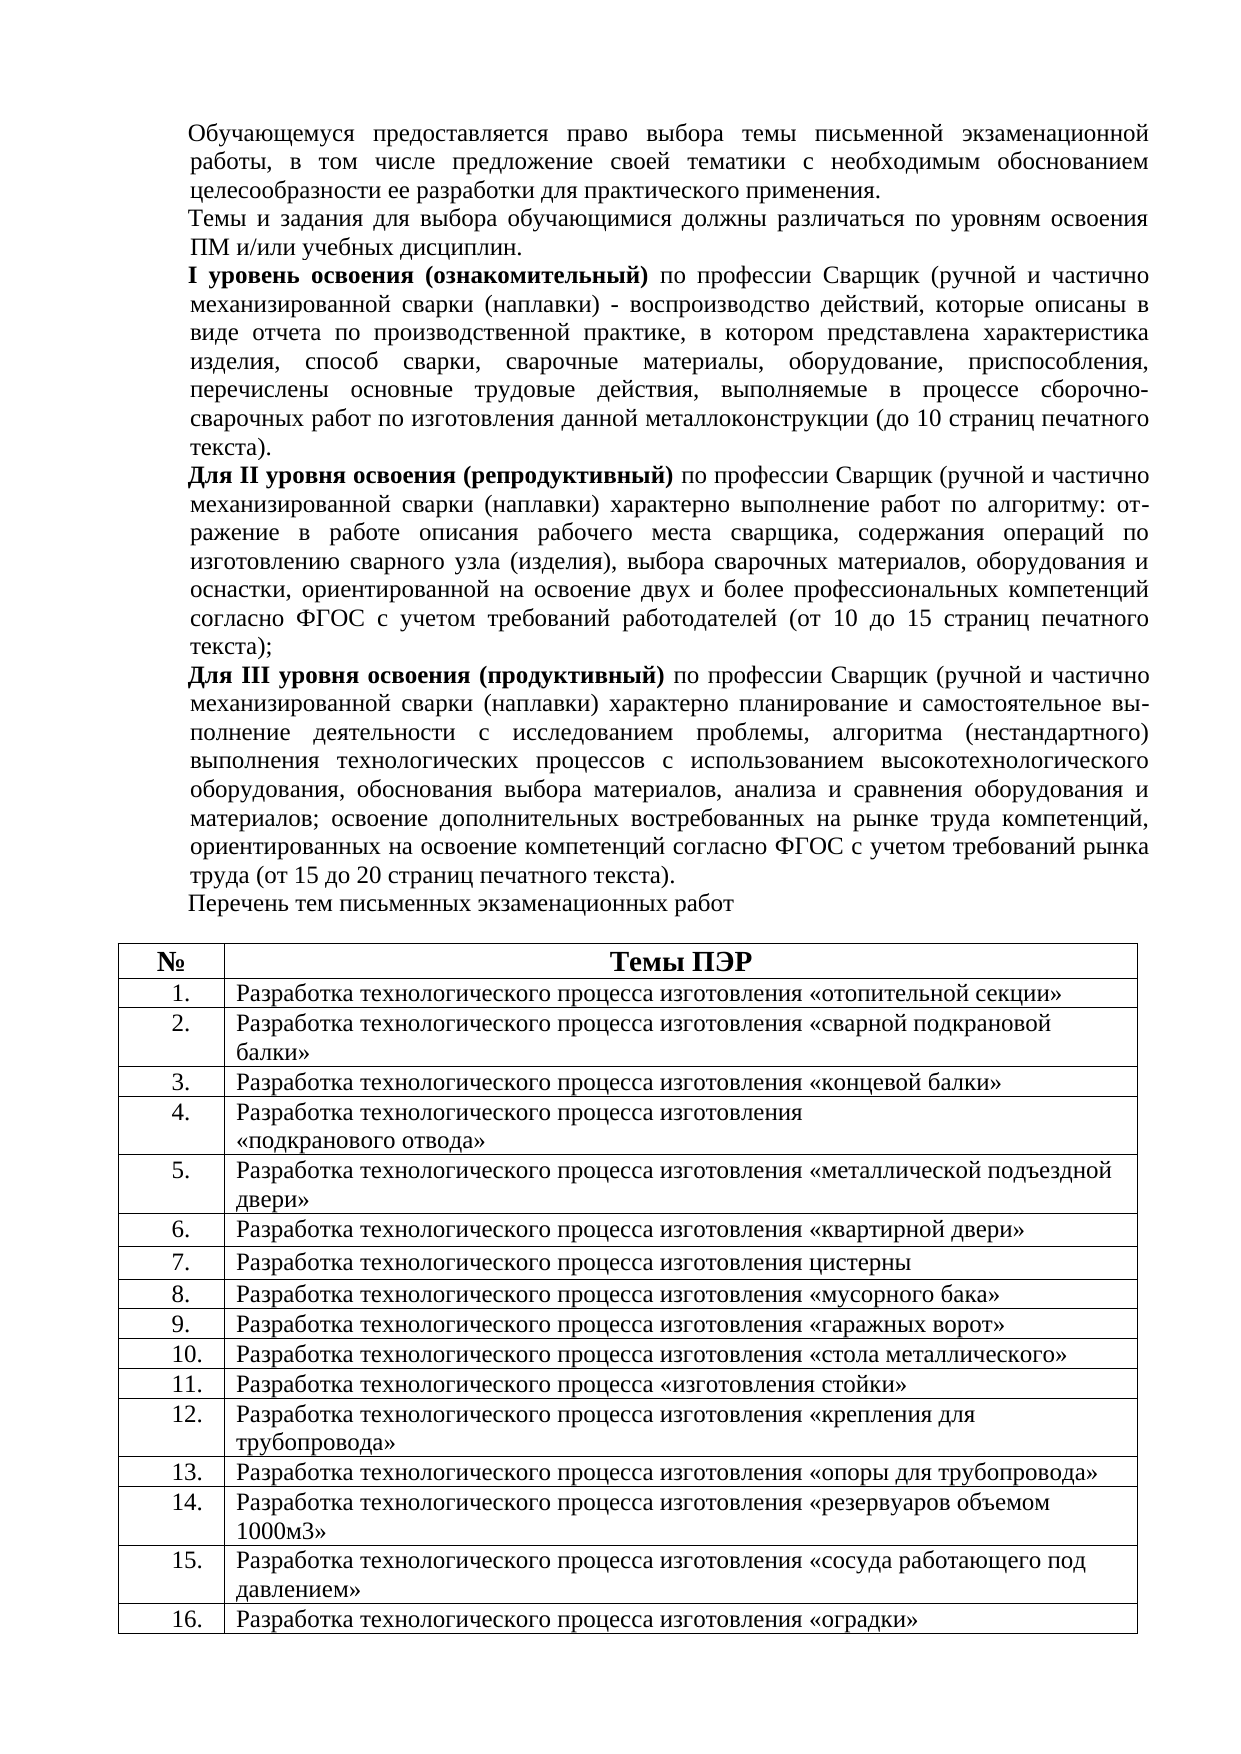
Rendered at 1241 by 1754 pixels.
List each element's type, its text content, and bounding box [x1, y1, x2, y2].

table_cell Разработка технологического процесса изготовления «сосуда работающего под давлением» [225, 1546, 1137, 1603]
table_cell [119, 1309, 224, 1338]
text Перечень тем письменных экзаменационных работ [188, 889, 1152, 917]
table_cell [119, 1097, 224, 1154]
table_cell [119, 1008, 224, 1066]
table_cell Разработка технологического процесса изготовления «оградки» [225, 1604, 1137, 1633]
text I уровень освоения (ознакомительный) по профессии Сварщик (ручной и частично механизированной сварки (наплавки) - воспроизводство действий, которые описаны в виде отчета по производственной практике, в котором представлена характеристика изделия, способ сварки, сварочные материалы, оборудование, приспособления, перечислены основные трудовые действия, выполняемые в процессе сборочно-сварочных работ по изготовления данной металлоконструкции (до 10 страниц печатного текста). [188, 261, 1149, 461]
table_cell [119, 1067, 224, 1096]
table_cell Разработка технологического процесса изготовления «отопительной секции» [225, 979, 1137, 1007]
table_cell Разработка технологического процесса изготовления «гаражных ворот» [225, 1309, 1137, 1338]
text Темы и задания для выбора обучающимися должны различаться по уровням освоения ПМ и/или учебных дисциплин. [188, 204, 1149, 261]
table_cell Разработка технологического процесса изготовления «подкранового отвода» [225, 1097, 1137, 1154]
table_cell Разработка технологического процесса изготовления «металлической подъездной двери» [225, 1155, 1137, 1213]
text Для III уровня освоения (продуктивный) по профессии Сварщик (ручной и частично механизированной сварки (наплавки) характерно планирование и самостоятельное выполнение деятельности с исследованием проблемы, алгоритма (нестандартного) выполнения технологических процессов с использованием высокотехнологического оборудования, обоснования выбора материалов, анализа и сравнения оборудования и материалов; освоение дополнительных востребованных на рынке труда компетенций, ориентированных на освоение компетенций согласно ФГОС с учетом требований рынка труда (от 15 до 20 страниц печатного текста). [188, 660, 1149, 889]
table_cell Разработка технологического процесса изготовления «опоры для трубопровода» [225, 1457, 1137, 1486]
text Обучающемуся предоставляется право выбора темы письменной экзаменационной работы, в том числе предложение своей тематики с необходимым обоснованием целесообразности ее разработки для практического применения. [188, 118, 1149, 204]
table_cell [119, 1604, 224, 1633]
table_cell [119, 1214, 224, 1246]
table_cell Разработка технологического процесса изготовления «стола металлического» [225, 1339, 1137, 1368]
table_cell [119, 979, 224, 1007]
table_cell [119, 1399, 224, 1456]
table_cell Разработка технологического процесса изготовления «резервуаров объемом 1000м3» [225, 1487, 1137, 1544]
table_cell [119, 1339, 224, 1368]
table_cell [119, 1546, 224, 1603]
table_cell [119, 1155, 224, 1213]
table_cell Разработка технологического процесса «изготовления стойки» [225, 1369, 1137, 1398]
table_cell Разработка технологического процесса изготовления «сварной подкрановой балки» [225, 1008, 1137, 1066]
table_cell [119, 1247, 224, 1278]
table_cell Разработка технологического процесса изготовления цистерны [225, 1247, 1137, 1278]
table_cell Разработка технологического процесса изготовления «концевой балки» [225, 1067, 1137, 1096]
table_cell [119, 1487, 224, 1544]
text Для II уровня освоения (репродуктивный) по профессии Сварщик (ручной и частично механизированной сварки (наплавки) характерно выполнение работ по алгоритму: отражение в работе описания рабочего места сварщика, содержания операций по изготовлению сварного узла (изделия), выбора сварочных материалов, оборудования и оснастки, ориентированной на освоение двух и более профессиональных компетенций согласно ФГОС с учетом требований работодателей (от 10 до 15 страниц печатного текста); [188, 461, 1149, 660]
table_cell Разработка технологического процесса изготовления «мусорного бака» [225, 1280, 1137, 1308]
table_cell [119, 1369, 224, 1398]
table_cell [119, 1457, 224, 1486]
table_header Темы ПЭР [225, 944, 1137, 977]
table_cell Разработка технологического процесса изготовления «крепления для трубопровода» [225, 1399, 1137, 1456]
table_cell Разработка технологического процесса изготовления «квартирной двери» [225, 1214, 1137, 1246]
table_header № [119, 944, 224, 977]
table_cell [119, 1280, 224, 1308]
